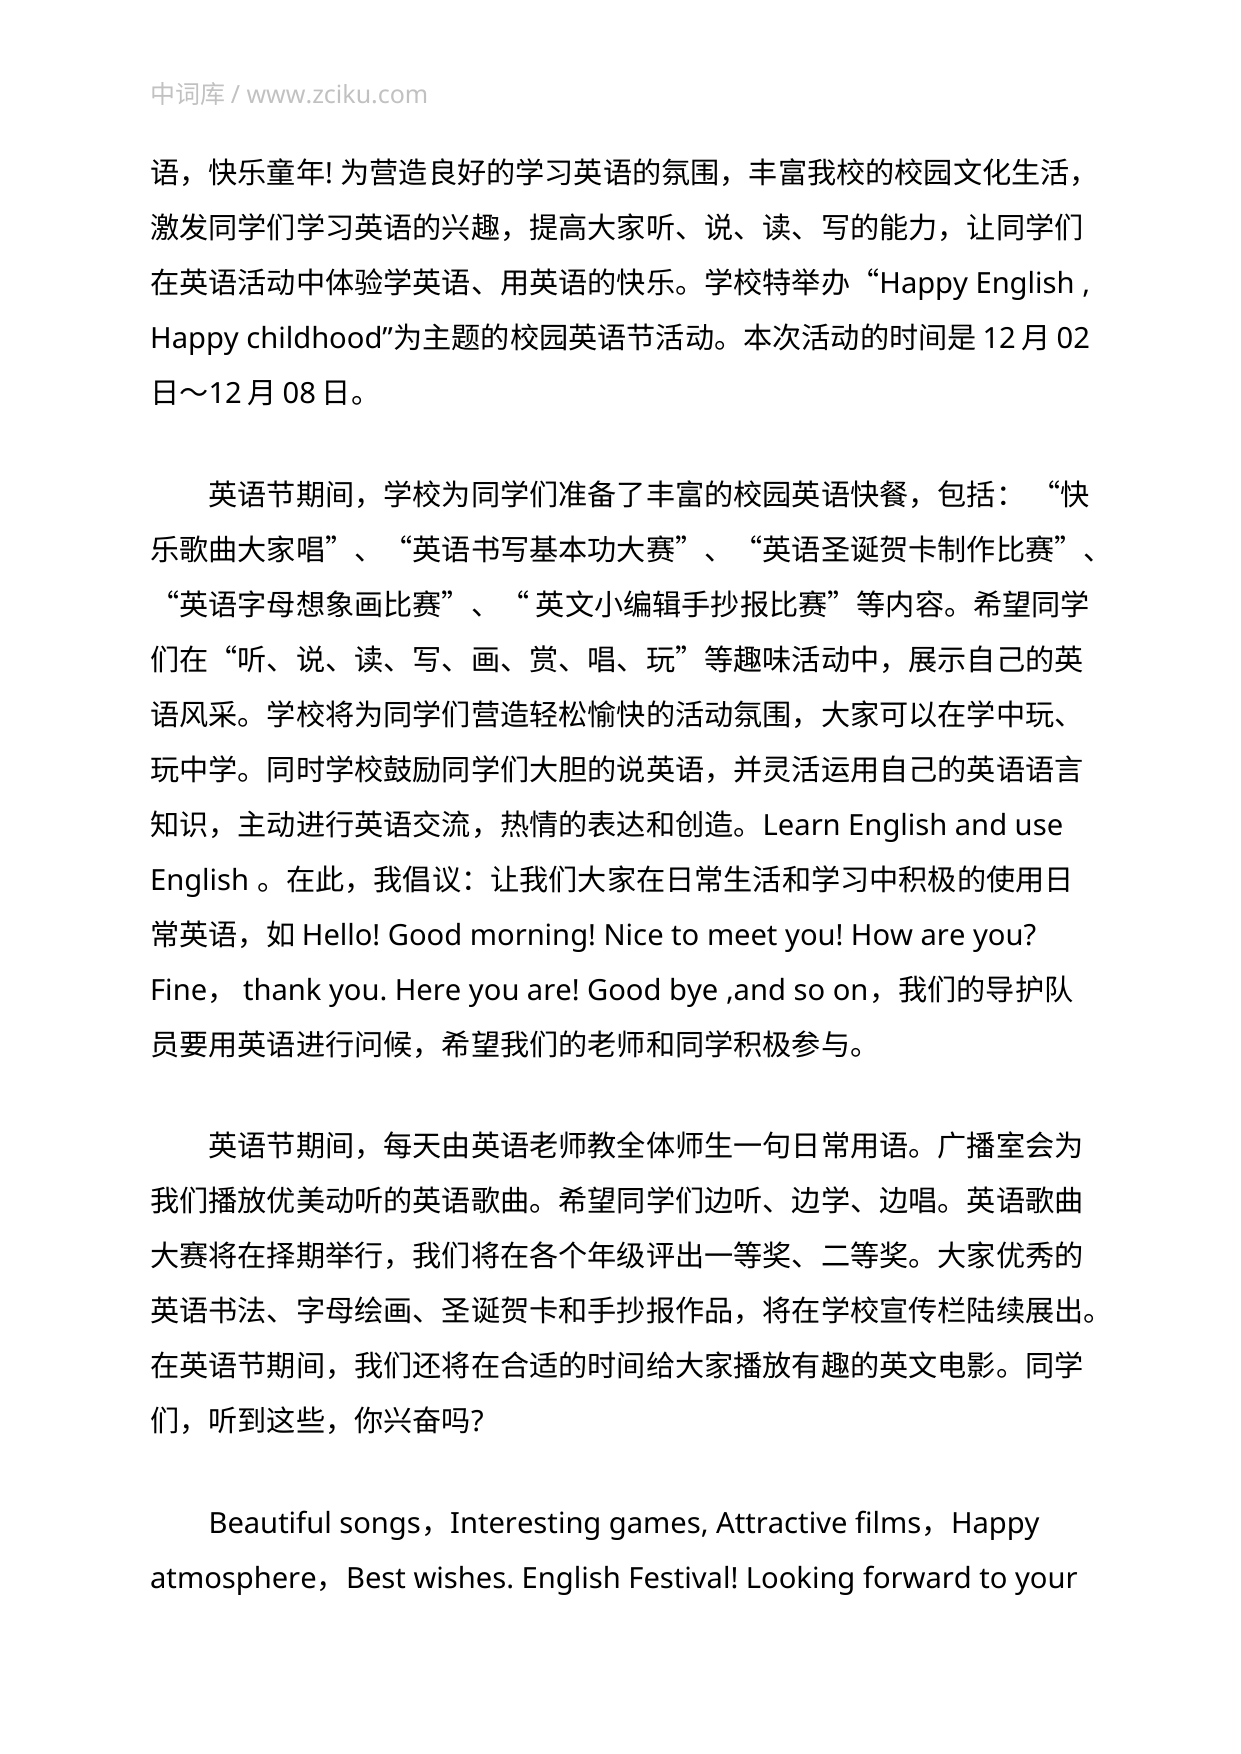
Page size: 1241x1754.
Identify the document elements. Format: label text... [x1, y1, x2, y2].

text 英语节期间，每天由英语老师教全体师生一句日常用语。广播室会为我们播放优美动听的英语歌曲。希望同学们边听、边学、边唱。英语歌曲大赛将在择期举行，我们将在各个年级评出一等奖、二等奖。大家优秀的英语书法、字母绘画、圣诞贺卡和手抄报作品，将在学校宣传栏陆续展出。在英语节期间，我们还将在合适的时间给大家播放有趣的英文电影。同学们，听到这些，你兴奋吗? [150, 1123, 1090, 1440]
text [150, 150, 1090, 412]
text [150, 1499, 1090, 1597]
text 英语节期间，学校为同学们准备了丰富的校园英语快餐，包括： “快乐歌曲大家唱”、“英语书写基本功大赛”、“英语圣诞贺卡制作比赛”、“英语字母想象画比赛”、“ 英文小编辑手抄报比赛”等内容。希望同学们在“听、说、读、写、画、赏、唱、玩”等趣味活动中，展示自己的英语风采。学校将为同学们营造轻松愉快的活动氛围，大家可以在学中玩、玩中学。同时学校鼓励同学们大胆的说英语，并灵活运用自己的英语语言知识，主动进行英语交流，热情的表达和创造。Learn English and use English 。在此，我倡议：让我们大家在日常生活和学习中积极的使用日常英语，如Hello! Good morning! Nice to meet you! How are you? Fine， thank you. Here you are! Good bye ,and so on，我们的导护队员要用英语进行问候，希望我们的老师和同学积极参与。 [150, 472, 1090, 1063]
